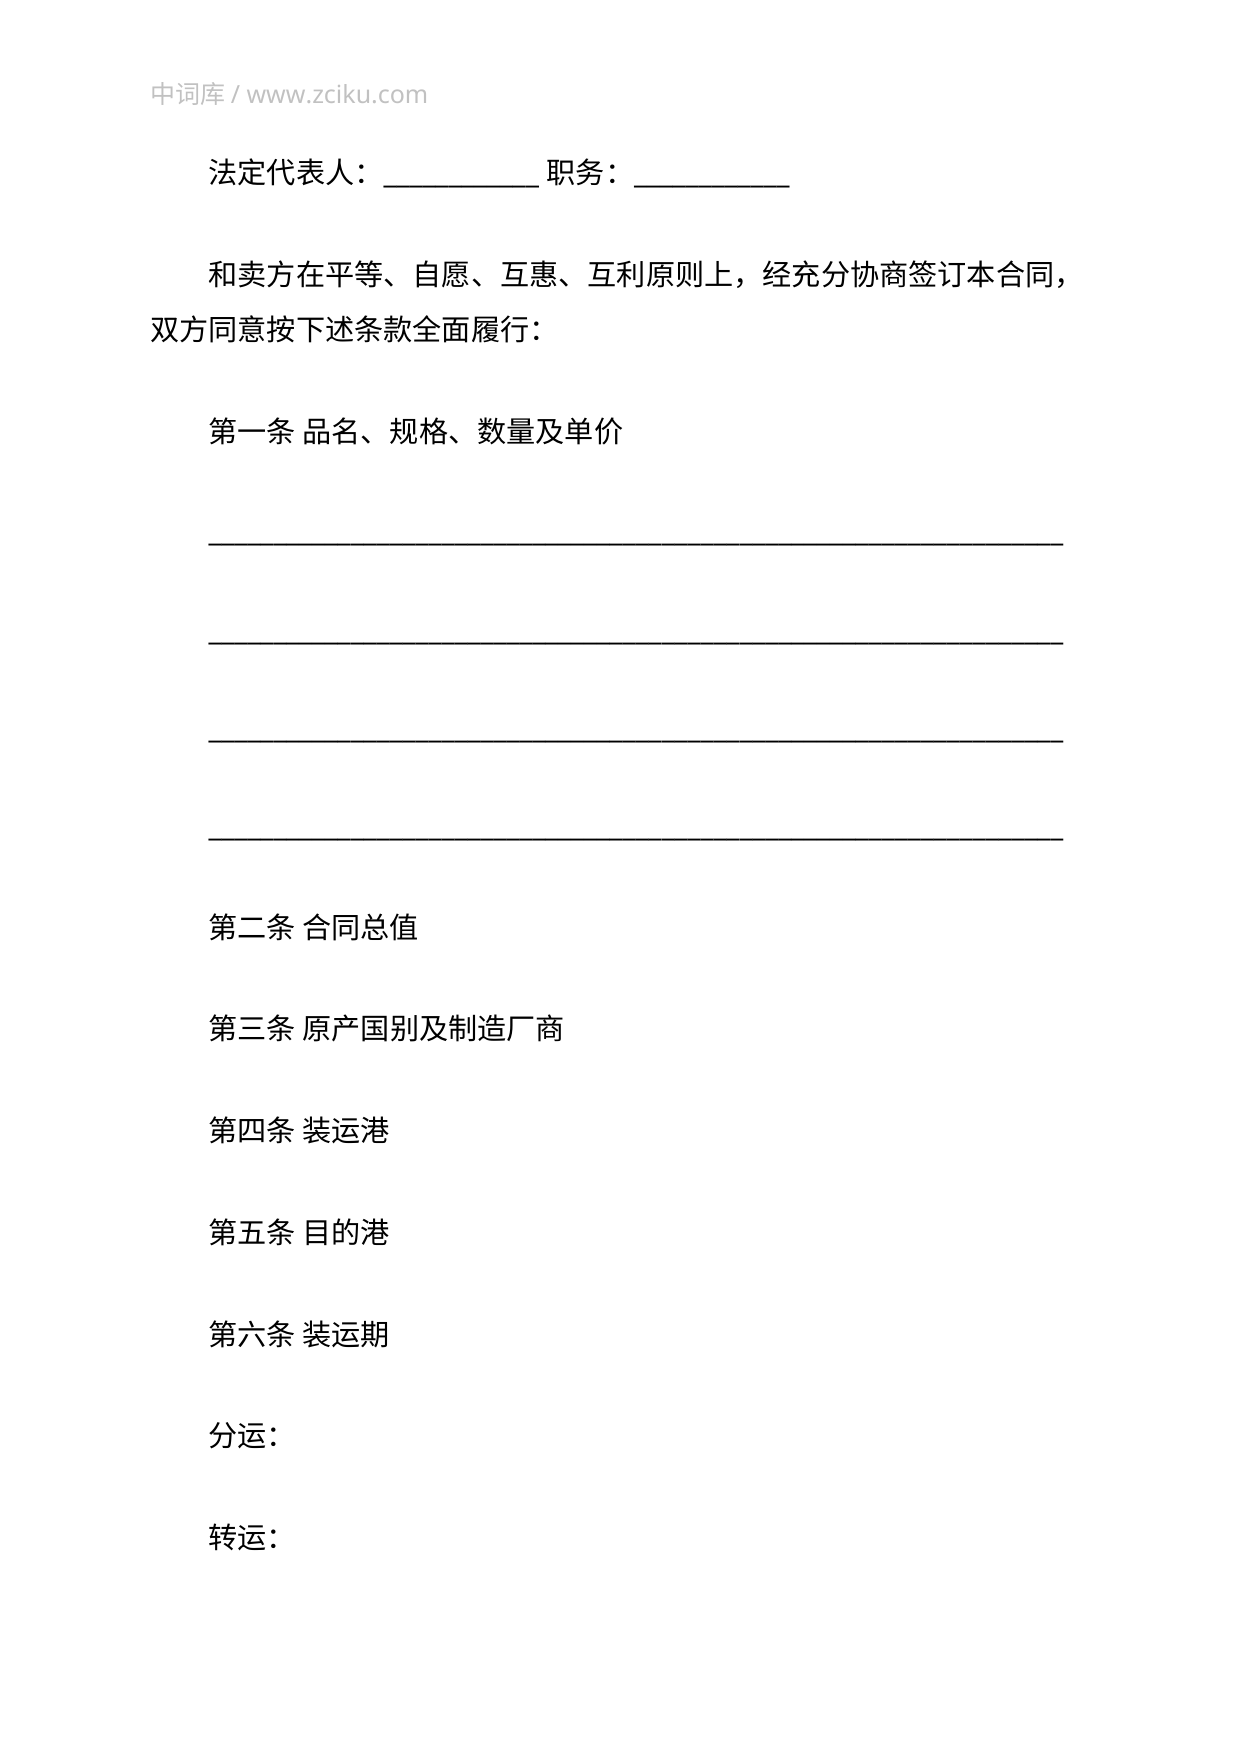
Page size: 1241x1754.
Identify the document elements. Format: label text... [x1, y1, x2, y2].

text 法定代表人：____________ 职务：____________ [150, 150, 1090, 192]
text __________________________________________________________________ [150, 510, 1090, 550]
text 第二条 合同总值 [150, 904, 1090, 946]
text 转运： [150, 1515, 1090, 1557]
text __________________________________________________________________ [150, 609, 1090, 648]
text 第六条 装运期 [150, 1311, 1090, 1353]
text 分运： [150, 1413, 1090, 1455]
text 第五条 目的港 [150, 1209, 1090, 1252]
text 第三条 原产国别及制造厂商 [150, 1006, 1090, 1048]
text 和卖方在平等、自愿、互惠、互利原则上，经充分协商签订本合同，双方同意按下述条款全面履行： [150, 252, 1090, 349]
text 第一条 品名、规格、数量及单价 [150, 409, 1090, 451]
text 第四条 装运港 [150, 1108, 1090, 1150]
text __________________________________________________________________ [150, 707, 1090, 747]
text __________________________________________________________________ [150, 806, 1090, 845]
